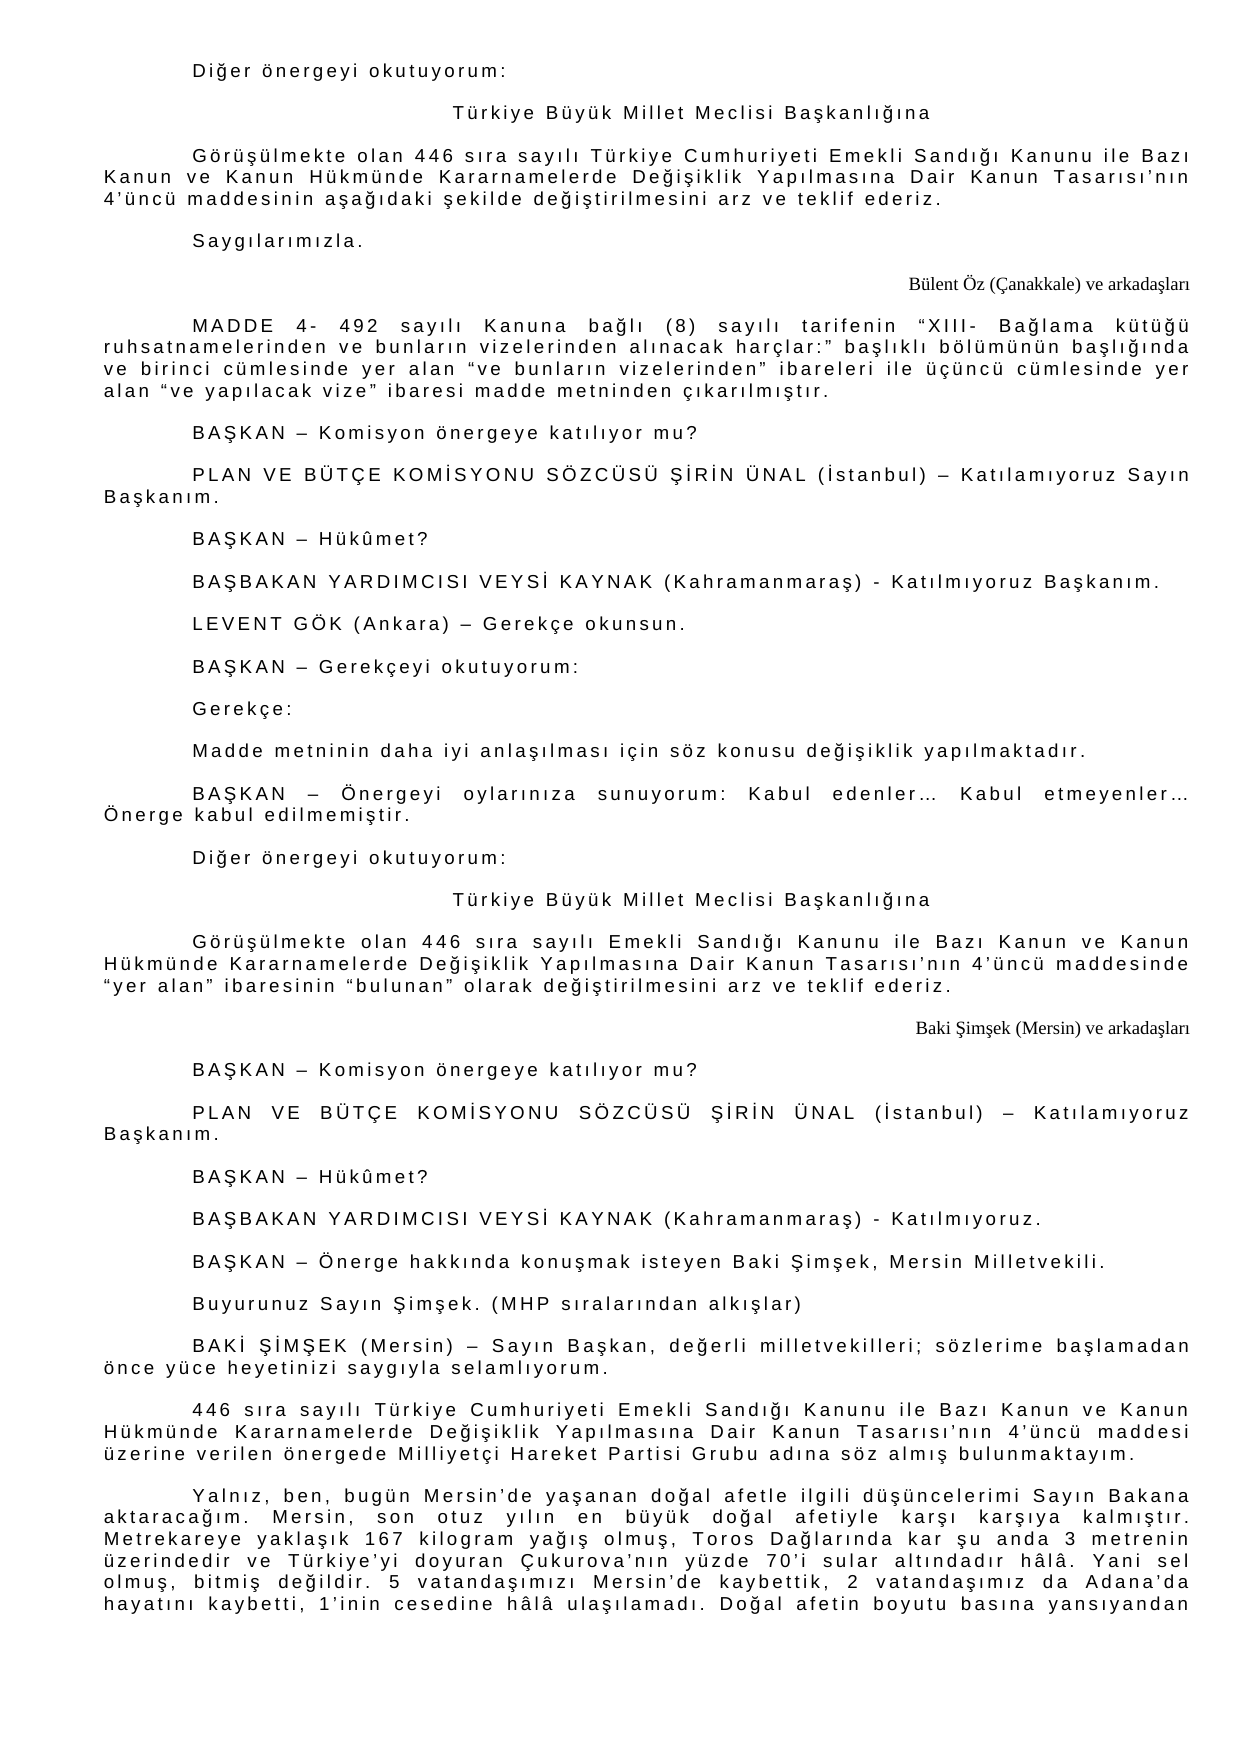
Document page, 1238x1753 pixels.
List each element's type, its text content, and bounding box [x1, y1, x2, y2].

text Görüşülmekte olan 446 sıra sayılı Türkiye Cumhuriyeti Emekli Sandığı Kanunu ile Bazı Kanun ve Kanun Hükmünde Kararnamelerde Değişiklik Yapılmasına Dair Kanun Tasarısı’nın 4’üncü maddesinin aşağıdaki şekilde değiştirilmesini arz ve teklif ederiz. [103, 144, 1190, 209]
text LEVENT GÖK (Ankara) – Gerekçe okunsun. [103, 613, 1190, 634]
text BAŞKAN – Hükûmet? [103, 528, 1190, 550]
text PLAN VE BÜTÇE KOMİSYONU SÖZCÜSÜ ŞİRİN ÜNAL (İstanbul) – Katılamıyoruz Başkanım. [103, 1102, 1190, 1145]
text BAŞKAN – Önerge hakkında konuşmak isteyen Baki Şimşek, Mersin Milletvekili. [103, 1250, 1190, 1272]
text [103, 1485, 1190, 1614]
text Türkiye Büyük Millet Meclisi Başkanlığına [103, 889, 1190, 911]
text BAŞBAKAN YARDIMCISI VEYSİ KAYNAK (Kahramanmaraş) - Katılmıyoruz Başkanım. [103, 571, 1190, 592]
text Buyurunuz Sayın Şimşek. (MHP sıralarından alkışlar) [103, 1293, 1190, 1314]
text BAŞKAN – Önergeyi oylarınıza sunuyorum: Kabul edenler… Kabul etmeyenler… Önerge kabul edilmemiştir. [103, 783, 1190, 826]
text Diğer önergeyi okutuyorum: [103, 847, 1190, 868]
text Madde metninin daha iyi anlaşılması için söz konusu değişiklik yapılmaktadır. [103, 740, 1190, 762]
text Görüşülmekte olan 446 sıra sayılı Emekli Sandığı Kanunu ile Bazı Kanun ve Kanun Hükmünde Kararnamelerde Değişiklik Yapılmasına Dair Kanun Tasarısı’nın 4’üncü maddesinde “yer alan” ibaresinin “bulunan” olarak değiştirilmesini arz ve teklif ederiz. [103, 931, 1190, 996]
text Bülent Öz (Çanakkale) ve arkadaşları [103, 272, 1190, 294]
text Gerekçe: [103, 698, 1190, 719]
text 446 sıra sayılı Türkiye Cumhuriyeti Emekli Sandığı Kanunu ile Bazı Kanun ve Kanun Hükmünde Kararnamelerde Değişiklik Yapılmasına Dair Kanun Tasarısı’nın 4’üncü maddesi üzerine verilen önergede Milliyetçi Hareket Partisi Grubu adına söz almış bulunmaktayım. [103, 1399, 1190, 1464]
text Saygılarımızla. [103, 230, 1190, 252]
text Baki Şimşek (Mersin) ve arkadaşları [103, 1017, 1190, 1038]
text BAŞKAN – Gerekçeyi okutuyorum: [103, 655, 1190, 677]
text MADDE 4- 492 sayılı Kanuna bağlı (8) sayılı tarifenin “XIII- Bağlama kütüğü ruhsatnamelerinden ve bunların vizelerinden alınacak harçlar:” başlıklı bölümünün başlığında ve birinci cümlesinde yer alan “ve bunların vizelerinden” ibareleri ile üçüncü cümlesinde yer alan “ve yapılacak vize” ibaresi madde metninden çıkarılmıştır. [103, 315, 1190, 401]
text BAŞBAKAN YARDIMCISI VEYSİ KAYNAK (Kahramanmaraş) - Katılmıyoruz. [103, 1208, 1190, 1229]
text BAŞKAN – Hükûmet? [103, 1166, 1190, 1187]
text PLAN VE BÜTÇE KOMİSYONU SÖZCÜSÜ ŞİRİN ÜNAL (İstanbul) – Katılamıyoruz Sayın Başkanım. [103, 464, 1190, 507]
text BAŞKAN – Komisyon önergeye katılıyor mu? [103, 1059, 1190, 1081]
text Diğer önergeyi okutuyorum: [103, 60, 1190, 81]
text BAŞKAN – Komisyon önergeye katılıyor mu? [103, 422, 1190, 443]
text Türkiye Büyük Millet Meclisi Başkanlığına [103, 102, 1190, 124]
text BAKİ ŞİMŞEK (Mersin) – Sayın Başkan, değerli milletvekilleri; sözlerime başlamadan önce yüce heyetinizi saygıyla selamlıyorum. [103, 1335, 1190, 1378]
